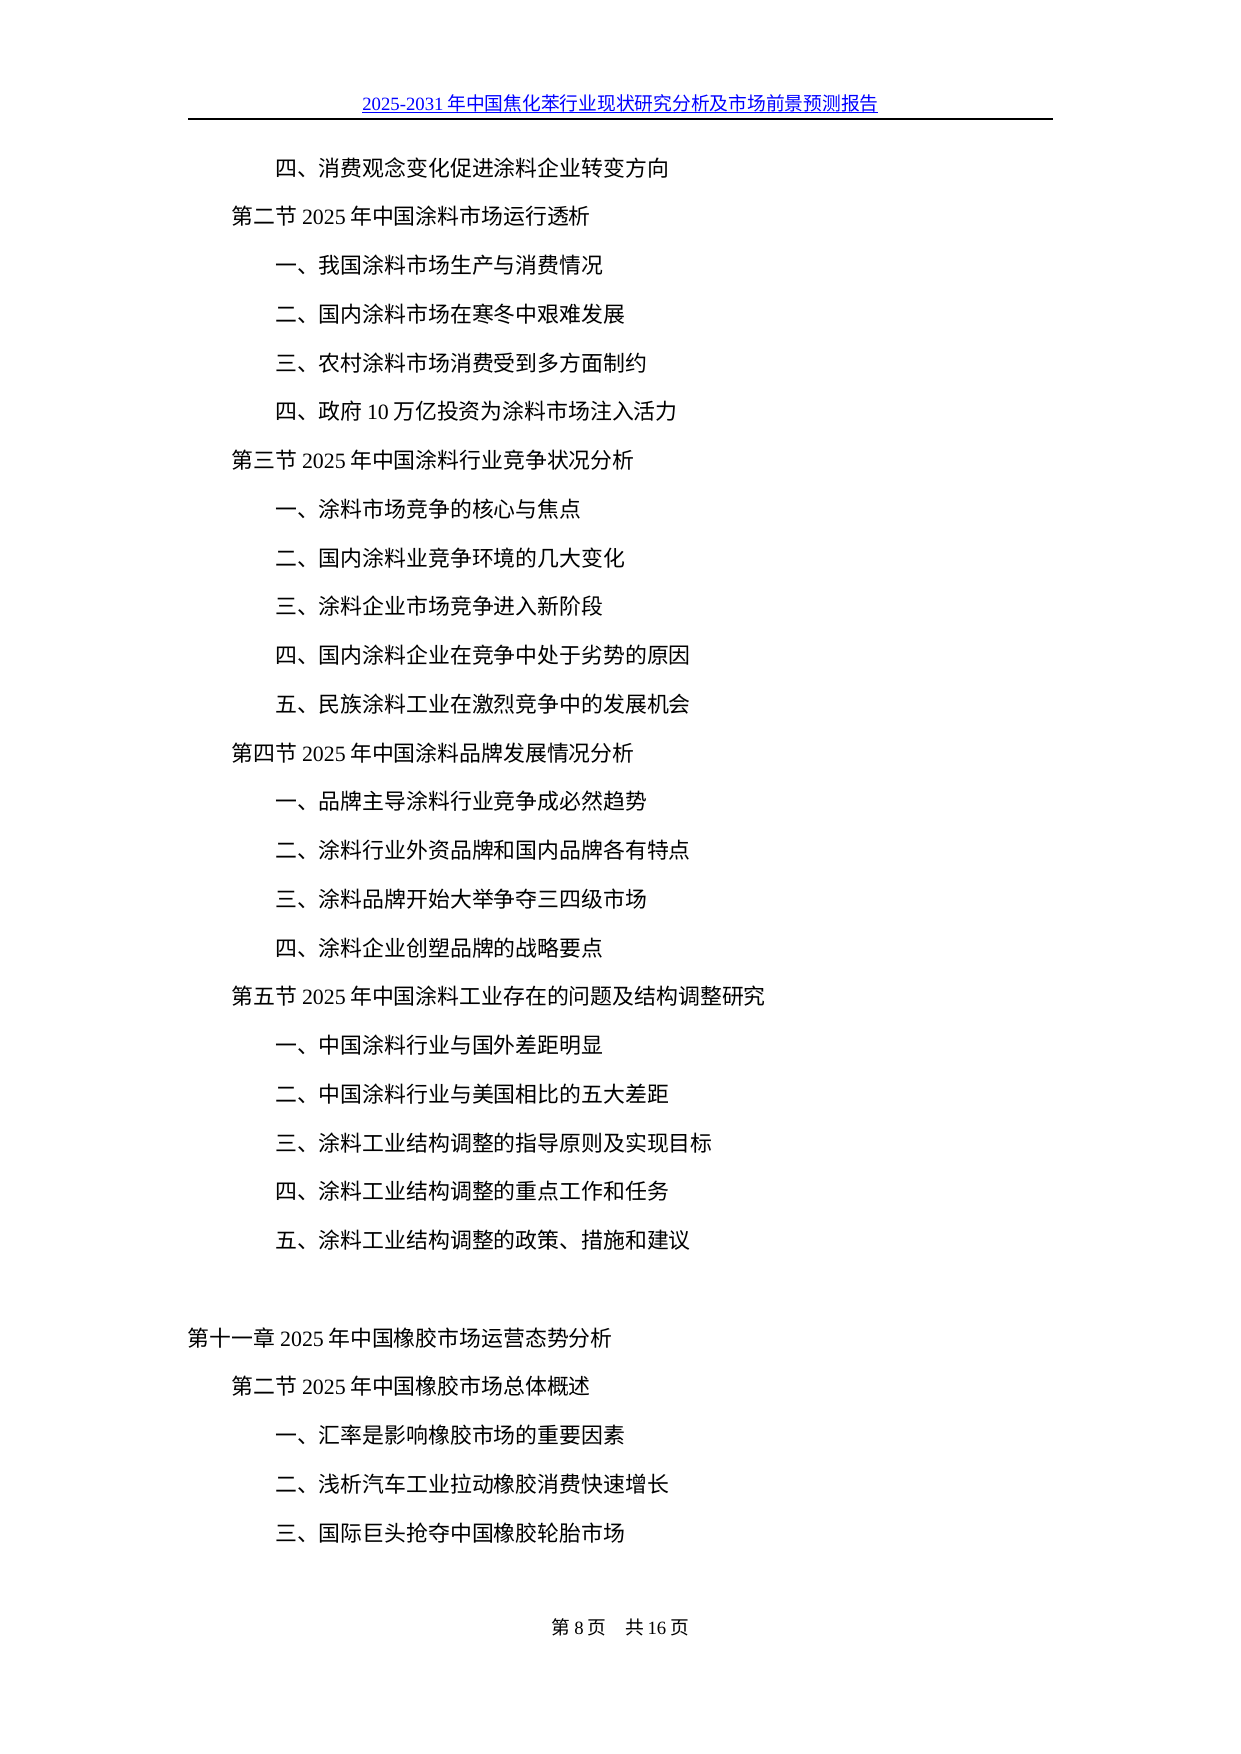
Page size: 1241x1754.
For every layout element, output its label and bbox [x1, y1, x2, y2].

text [187, 150, 1053, 1548]
